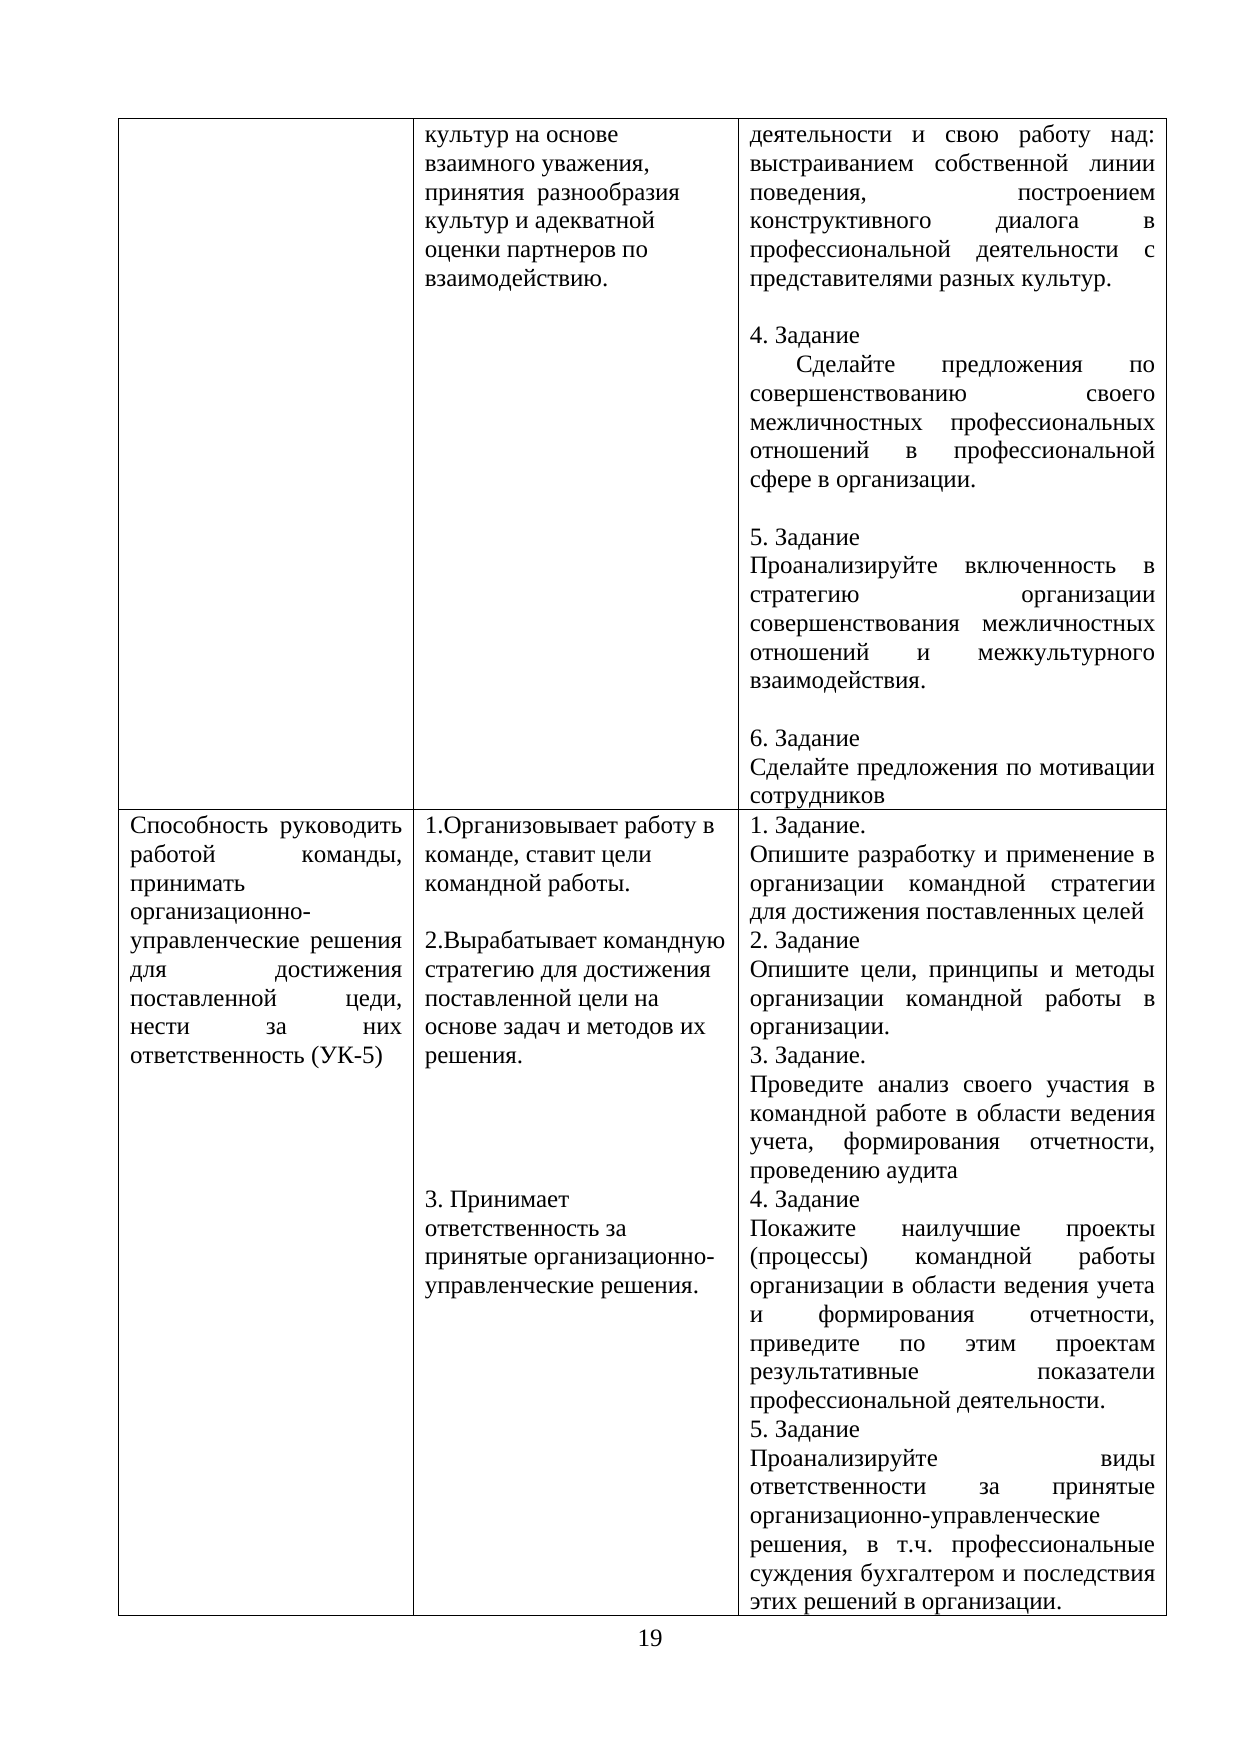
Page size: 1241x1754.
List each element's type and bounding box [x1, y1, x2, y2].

table_cell [119, 119, 413, 809]
table_cell [119, 810, 413, 1615]
table_cell [414, 119, 738, 809]
table_cell [739, 119, 1166, 809]
table_cell [739, 810, 1166, 1615]
table_cell [414, 810, 738, 1615]
